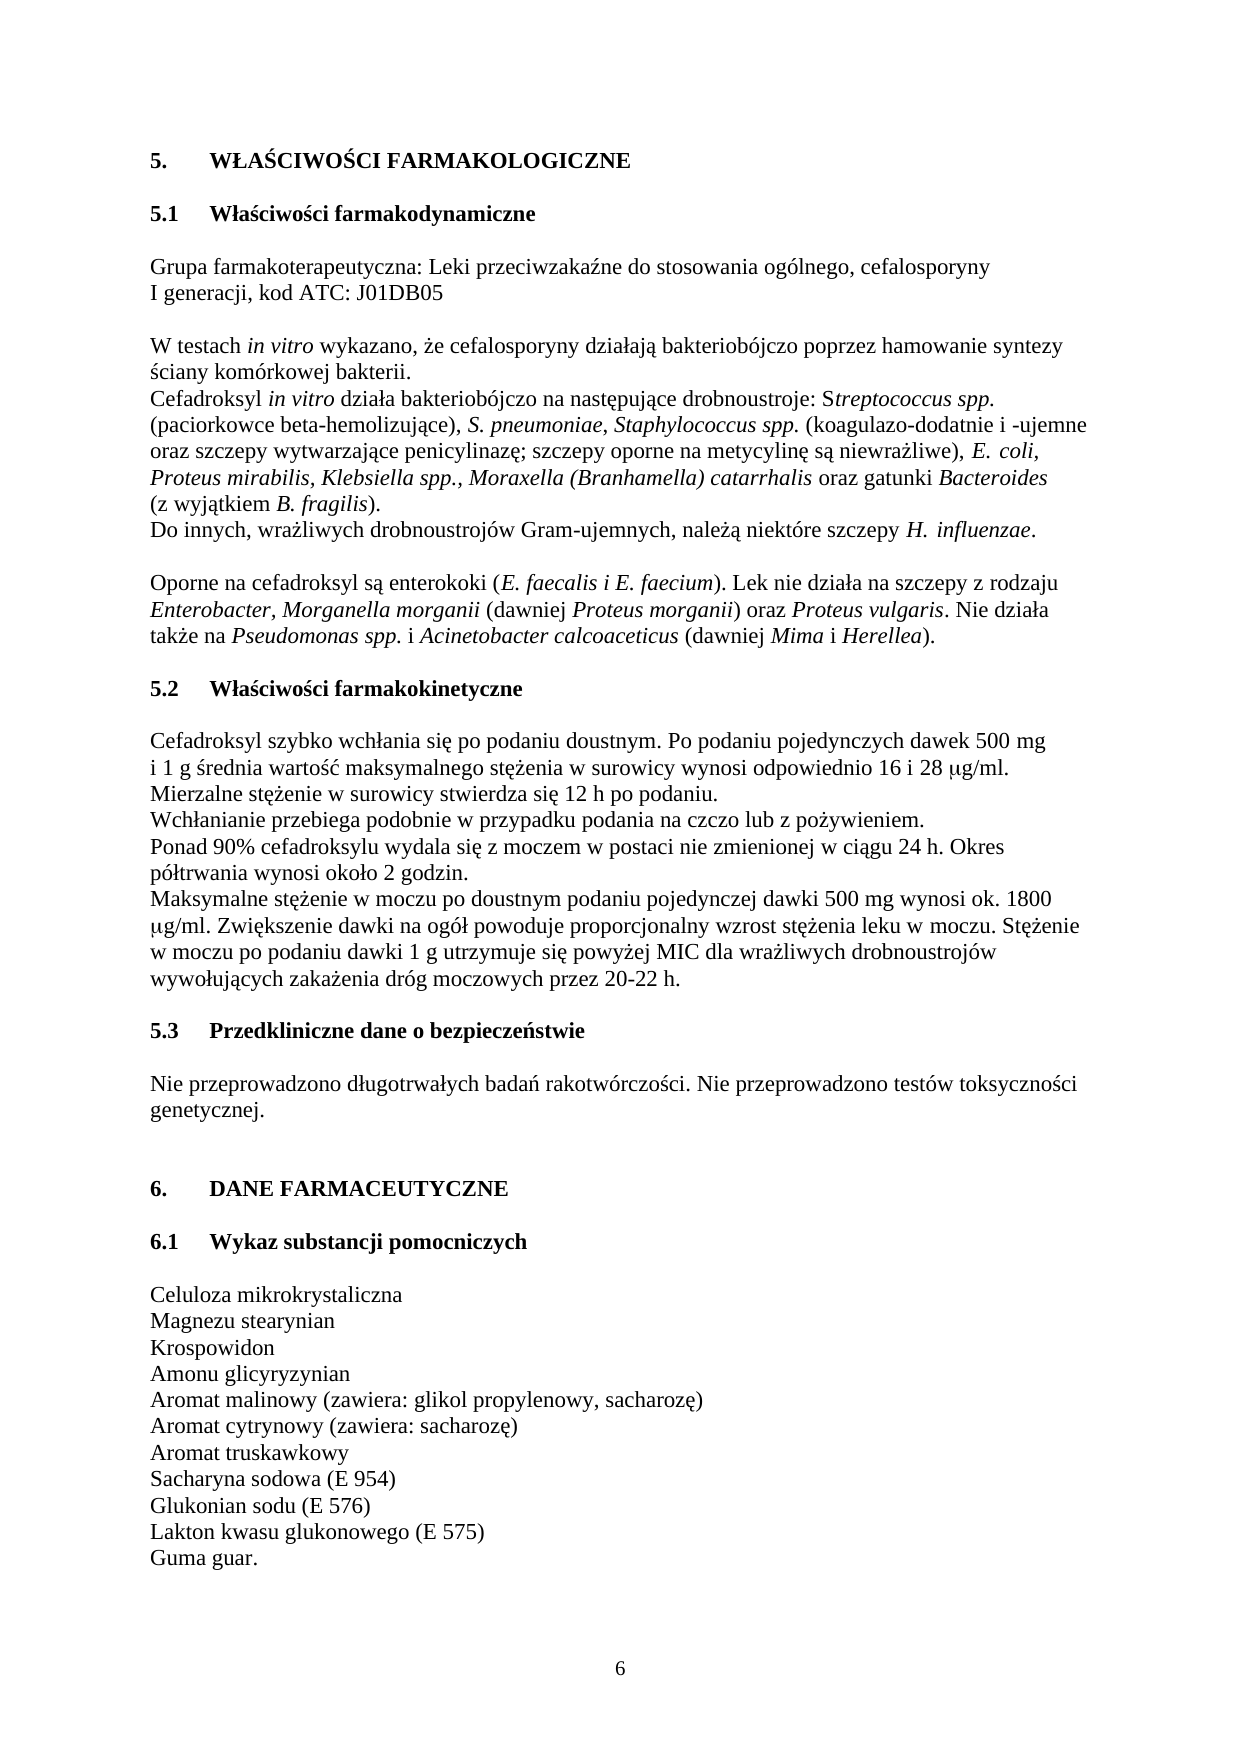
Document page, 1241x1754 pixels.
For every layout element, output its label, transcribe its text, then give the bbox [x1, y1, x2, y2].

text 5.1 Właściwości farmakodynamiczne [150, 200, 1090, 227]
text Nie przeprowadzono długotrwałych badań rakotwórczości. Nie przeprowadzono testów toksyczności genetycznej. [150, 1070, 1090, 1123]
text Ponad 90% cefadroksylu wydala się z moczem w postaci nie zmienionej w ciągu 24 h. Okres półtrwania wynosi około 2 godzin. [150, 833, 1090, 886]
text Guma guar. [150, 1544, 1090, 1571]
text Aromat truskawkowy [150, 1439, 1090, 1465]
text 6.1 Wykaz substancji pomocniczych [150, 1228, 1090, 1254]
text Maksymalne stężenie w moczu po doustnym podaniu pojedynczej dawki 500 mg wynosi ok. 1800 g/ml. Zwiększenie dawki na ogół powoduje proporcjonalny wzrost stężenia leku w moczu. Stężenie w moczu po podaniu dawki 1 g utrzymuje się powyżej MIC dla wrażliwych drobnoustrojów wywołujących zakażenia dróg moczowych przez 20-22 h. [150, 886, 1090, 991]
text Cefadroksyl in vitro działa bakteriobójczo na następujące drobnoustroje: Streptococcus spp. (paciorkowce beta-hemolizujące), S. pneumoniae, Staphylococcus spp. (koagulazo-dodatnie i -ujemne oraz szczepy wytwarzające penicylinazę; szczepy oporne na metycylinę są niewrażliwe), E. coli, Proteus mirabilis, Klebsiella spp., Moraxella (Branhamella) catarrhalis oraz gatunki Bacteroides (z wyjątkiem B. fragilis). [150, 385, 1090, 517]
text Oporne na cefadroksyl są enterokoki (E. faecalis i E. faecium). Lek nie działa na szczepy z rodzaju Enterobacter, Morganella morganii (dawniej Proteus morganii) oraz Proteus vulgaris. Nie działa także na Pseudomonas spp. i Acinetobacter calcoaceticus (dawniej Mima i Herellea). [150, 569, 1090, 648]
text Lakton kwasu glukonowego (E 575) [150, 1518, 1090, 1544]
text Celuloza mikrokrystaliczna [150, 1281, 1090, 1307]
text Do innych, wrażliwych drobnoustrojów Gram-ujemnych, należą niektóre szczepy H. influenzae. [150, 517, 1090, 543]
text Amonu glicyryzynian [150, 1360, 1090, 1386]
text Aromat malinowy (zawiera: glikol propylenowy, sacharozę) [150, 1386, 1090, 1413]
text Grupa farmakoterapeutyczna: Leki przeciwzakaźne do stosowania ogólnego, cefalosporyny I generacji, kod ATC: J01DB05 [150, 253, 1090, 306]
text 6. DANE FARMACEUTYCZNE [150, 1175, 1090, 1202]
text Wchłanianie przebiega podobnie w przypadku podania na czczo lub z pożywieniem. [150, 806, 1090, 833]
text 5.2 Właściwości farmakokinetyczne [150, 675, 1090, 701]
text Glukonian sodu (E 576) [150, 1492, 1090, 1518]
text Sacharyna sodowa (E 954) [150, 1465, 1090, 1492]
text Magnezu stearynian [150, 1307, 1090, 1333]
text W testach in vitro wykazano, że cefalosporyny działają bakteriobójczo poprzez hamowanie syntezy ściany komórkowej bakterii. [150, 332, 1090, 385]
text 5. WŁAŚCIWOŚCI FARMAKOLOGICZNE [150, 148, 1090, 174]
text 5.3 Przedkliniczne dane o bezpieczeństwie [150, 1017, 1090, 1044]
text Krospowidon [150, 1333, 1090, 1360]
text Cefadroksyl szybko wchłania się po podaniu doustnym. Po podaniu pojedynczych dawek 500 mg i 1 g średnia wartość maksymalnego stężenia w surowicy wynosi odpowiednio 16 i 28 g/ml. Mierzalne stężenie w surowicy stwierdza się 12 h po podaniu. [150, 727, 1090, 806]
text Aromat cytrynowy (zawiera: sacharozę) [150, 1413, 1090, 1439]
